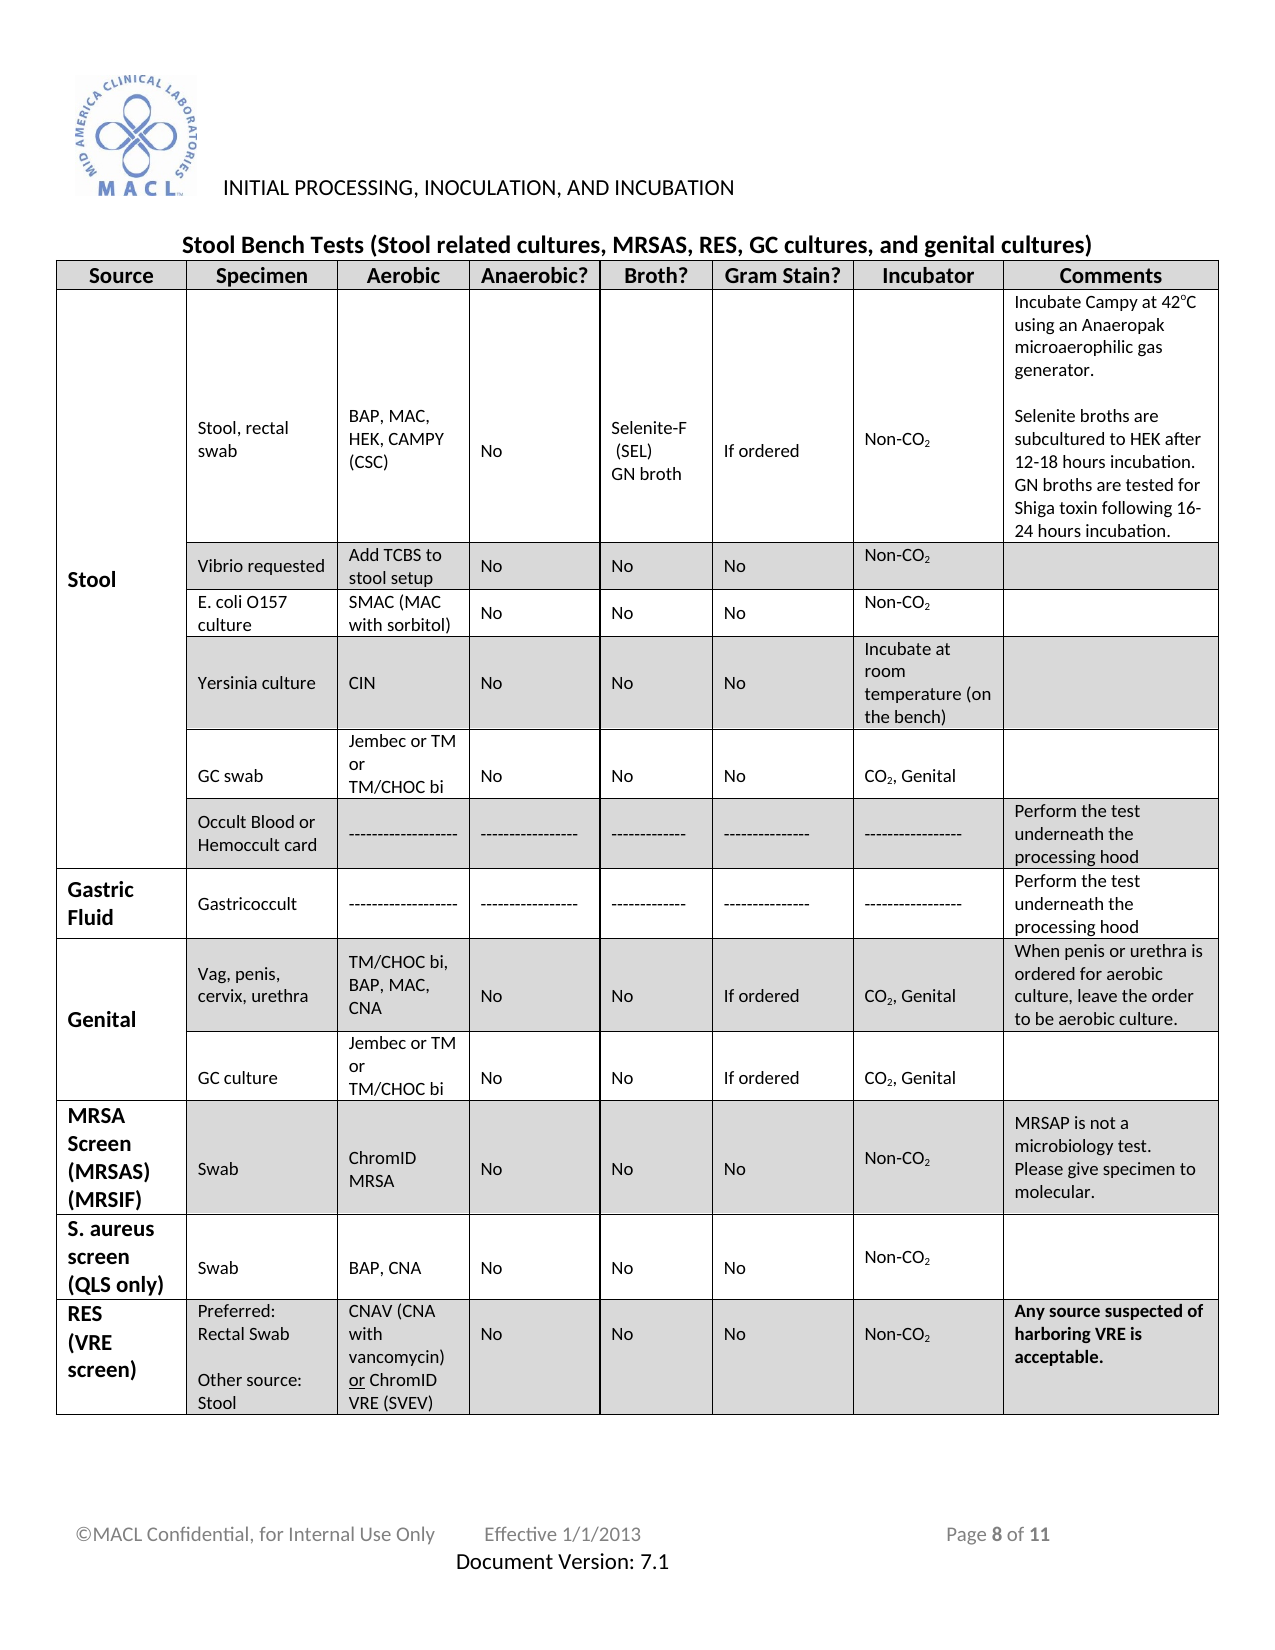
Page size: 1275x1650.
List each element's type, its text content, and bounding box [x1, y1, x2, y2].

table_cell No [713, 637, 853, 728]
table_cell No [470, 543, 599, 589]
table_cell Gastric Fluid [57, 869, 186, 938]
table_header Aerobic [338, 261, 469, 289]
table_cell No [713, 1300, 853, 1414]
table_cell No [713, 590, 853, 636]
table_cell S. aureus screen (QLS only) [57, 1215, 186, 1298]
table_cell No [470, 1300, 599, 1414]
table_cell Incubate at room temperature (on the bench) [854, 637, 1003, 728]
table_cell Vibrio requested [187, 543, 337, 589]
table_header Specimen [187, 261, 337, 289]
table_cell No [601, 939, 712, 1031]
table_cell GC culture [187, 1032, 337, 1100]
table_cell No [470, 290, 599, 542]
table_cell [1004, 1032, 1218, 1100]
table_cell Add TCBS to stool setup [338, 543, 469, 589]
table_cell SMAC (MAC with sorbitol) [338, 590, 469, 636]
table_cell MRSA Screen (MRSAS) (MRSIF) [57, 1101, 186, 1213]
table_cell CO2, Genital [854, 730, 1003, 798]
table_cell Non-CO2 [854, 1300, 1003, 1414]
table_cell No [713, 543, 853, 589]
table_cell If ordered [713, 290, 853, 542]
table_cell --------------- [713, 869, 853, 938]
table_cell [1004, 590, 1218, 636]
table_cell CNAV (CNA with vancomycin) or ChromID VRE (SVEV) [338, 1300, 469, 1414]
table_cell No [470, 637, 599, 728]
table_cell BAP, MAC, HEK, CAMPY (CSC) [338, 290, 469, 542]
table_header Broth? [601, 261, 712, 289]
table_cell ------------------- [338, 799, 469, 868]
table_cell Incubate Campy at 42oC using an Anaeropak microaerophilic gas generator. Selenite broths are subcultured to HEK after 12-18 hours incubation. GN broths are tested for Shiga toxin following 16-24 hours incubation. [1004, 290, 1218, 542]
table_cell Non-CO2 [854, 543, 1003, 589]
table_cell No [470, 1215, 599, 1298]
table_cell [1004, 543, 1218, 589]
table_cell [1004, 730, 1218, 798]
table_cell Selenite-F (SEL) GN broth [601, 290, 712, 542]
table_cell No [470, 730, 599, 798]
table_cell GC swab [187, 730, 337, 798]
table_cell Yersinia culture [187, 637, 337, 728]
table_cell ----------------- [854, 869, 1003, 938]
picture [75, 75, 197, 196]
table_cell ----------------- [470, 869, 599, 938]
table_cell RES (VRE screen) [57, 1300, 186, 1414]
table_cell Stool [57, 290, 186, 868]
table_cell --------------- [713, 799, 853, 868]
table_cell BAP, CNA [338, 1215, 469, 1298]
table_cell CIN [338, 637, 469, 728]
table_cell [1004, 637, 1218, 728]
table_cell E. coli O157 culture [187, 590, 337, 636]
table_cell No [470, 1032, 599, 1100]
table_cell No [470, 590, 599, 636]
table_header Anaerobic? [470, 261, 599, 289]
table_cell TM/CHOC bi, BAP, MAC, CNA [338, 939, 469, 1031]
table_header Gram Stain? [713, 261, 853, 289]
table_cell Genital [57, 939, 186, 1100]
table_cell No [601, 1032, 712, 1100]
table_cell Any source suspected of harboring VRE is acceptable. [1004, 1300, 1218, 1414]
table_cell ChromID MRSA [338, 1101, 469, 1213]
table_cell Non-CO2 [854, 1101, 1003, 1213]
table_cell ------------- [601, 869, 712, 938]
table_cell Gastricoccult [187, 869, 337, 938]
table_cell No [601, 543, 712, 589]
table_cell No [470, 1101, 599, 1213]
table_cell Jembec or TM or TM/CHOC bi [338, 1032, 469, 1100]
table_cell No [601, 1215, 712, 1298]
table_cell Occult Blood or Hemoccult card [187, 799, 337, 868]
table_cell No [601, 1300, 712, 1414]
table_cell If ordered [713, 1032, 853, 1100]
table_cell [1004, 1215, 1218, 1298]
table_cell CO2, Genital [854, 939, 1003, 1031]
table_cell ----------------- [470, 799, 599, 868]
table_cell ------------- [601, 799, 712, 868]
table_cell No [601, 1101, 712, 1213]
table_cell No [713, 1101, 853, 1213]
table_cell CO2, Genital [854, 1032, 1003, 1100]
table_cell Swab [187, 1215, 337, 1298]
table_cell Vag, penis, cervix, urethra [187, 939, 337, 1031]
table_cell Perform the test underneath the processing hood [1004, 799, 1218, 868]
table_cell Non-CO2 [854, 590, 1003, 636]
table_cell ------------------- [338, 869, 469, 938]
table_header Incubator [854, 261, 1003, 289]
table_cell MRSAP is not a microbiology test. Please give specimen to molecular. [1004, 1101, 1218, 1213]
table_cell Jembec or TM or TM/CHOC bi [338, 730, 469, 798]
table_header Source [57, 261, 186, 289]
table_cell If ordered [713, 939, 853, 1031]
text Stool Bench Tests (Stool related cultures, MRSAS, RES, GC cultures, and genital cultures) [75, 229, 1200, 260]
table_cell Preferred: Rectal Swab Other source: Stool [187, 1300, 337, 1414]
table_cell When penis or urethra is ordered for aerobic culture, leave the order to be aerobic culture. [1004, 939, 1218, 1031]
table_cell No [601, 590, 712, 636]
table_header Comments [1004, 261, 1218, 289]
table_cell Swab [187, 1101, 337, 1213]
table_cell No [601, 730, 712, 798]
table_cell No [713, 1215, 853, 1298]
table_cell ----------------- [854, 799, 1003, 868]
table_cell No [713, 730, 853, 798]
table_cell Perform the test underneath the processing hood [1004, 869, 1218, 938]
table_cell Non-CO2 [854, 290, 1003, 542]
table_cell No [601, 637, 712, 728]
table_cell No [470, 939, 599, 1031]
table_cell Stool, rectal swab [187, 290, 337, 542]
table_cell Non-CO2 [854, 1215, 1003, 1298]
